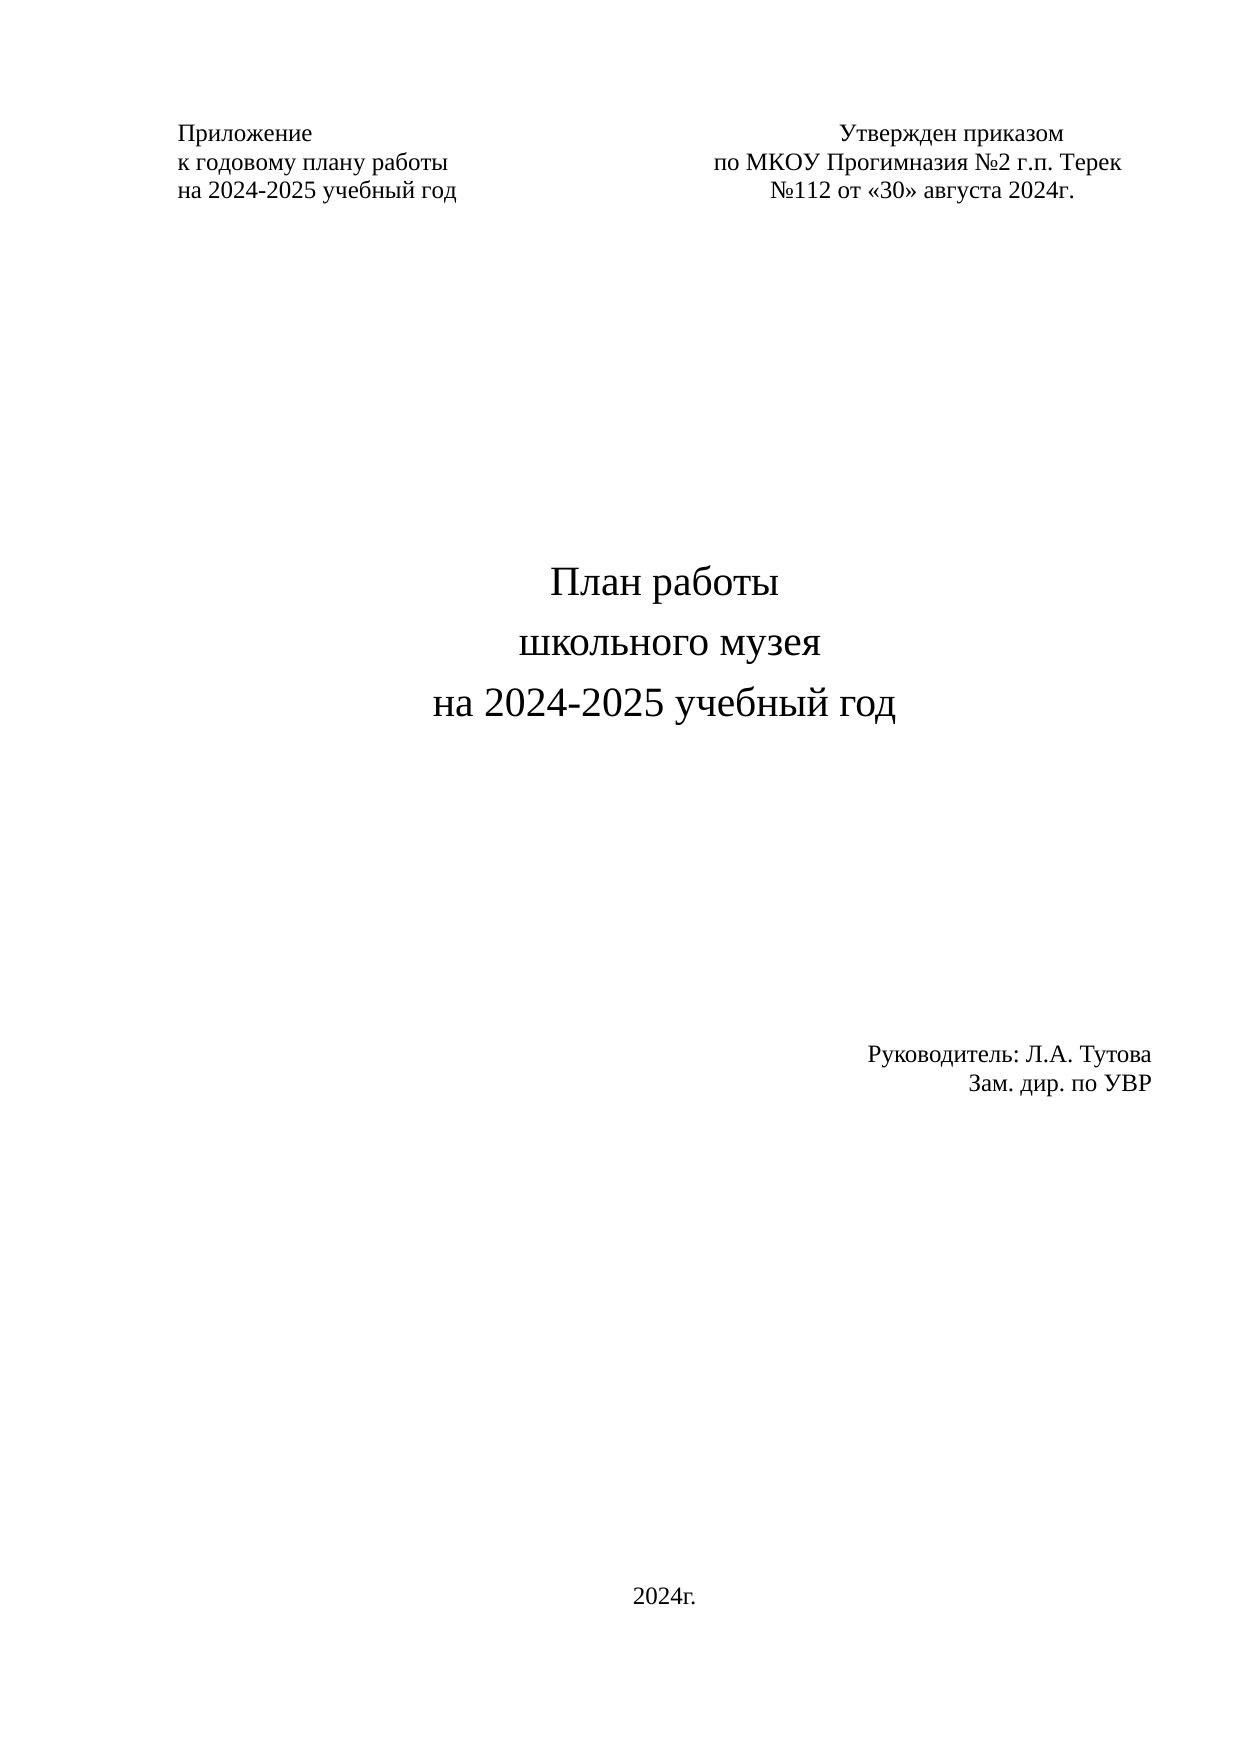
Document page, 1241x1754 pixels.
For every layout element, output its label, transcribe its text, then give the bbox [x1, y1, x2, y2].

text План работы [177, 556, 1152, 604]
table_header Приложение к годовому плану работы на 2024-2025 учебный год [166, 118, 702, 204]
text Зам. дир. по УВР [177, 1068, 1152, 1097]
text школьного музея [177, 617, 1152, 664]
table_header Утвержден приказом по МКОУ Прогимназия №2 г.п. Терек №112 от «30» августа 2024г. [702, 118, 1163, 204]
text 2024г. [177, 1568, 1152, 1610]
text на 2024-2025 учебный год [177, 677, 1152, 725]
text Руководитель: Л.А. Тутова [177, 1039, 1152, 1068]
